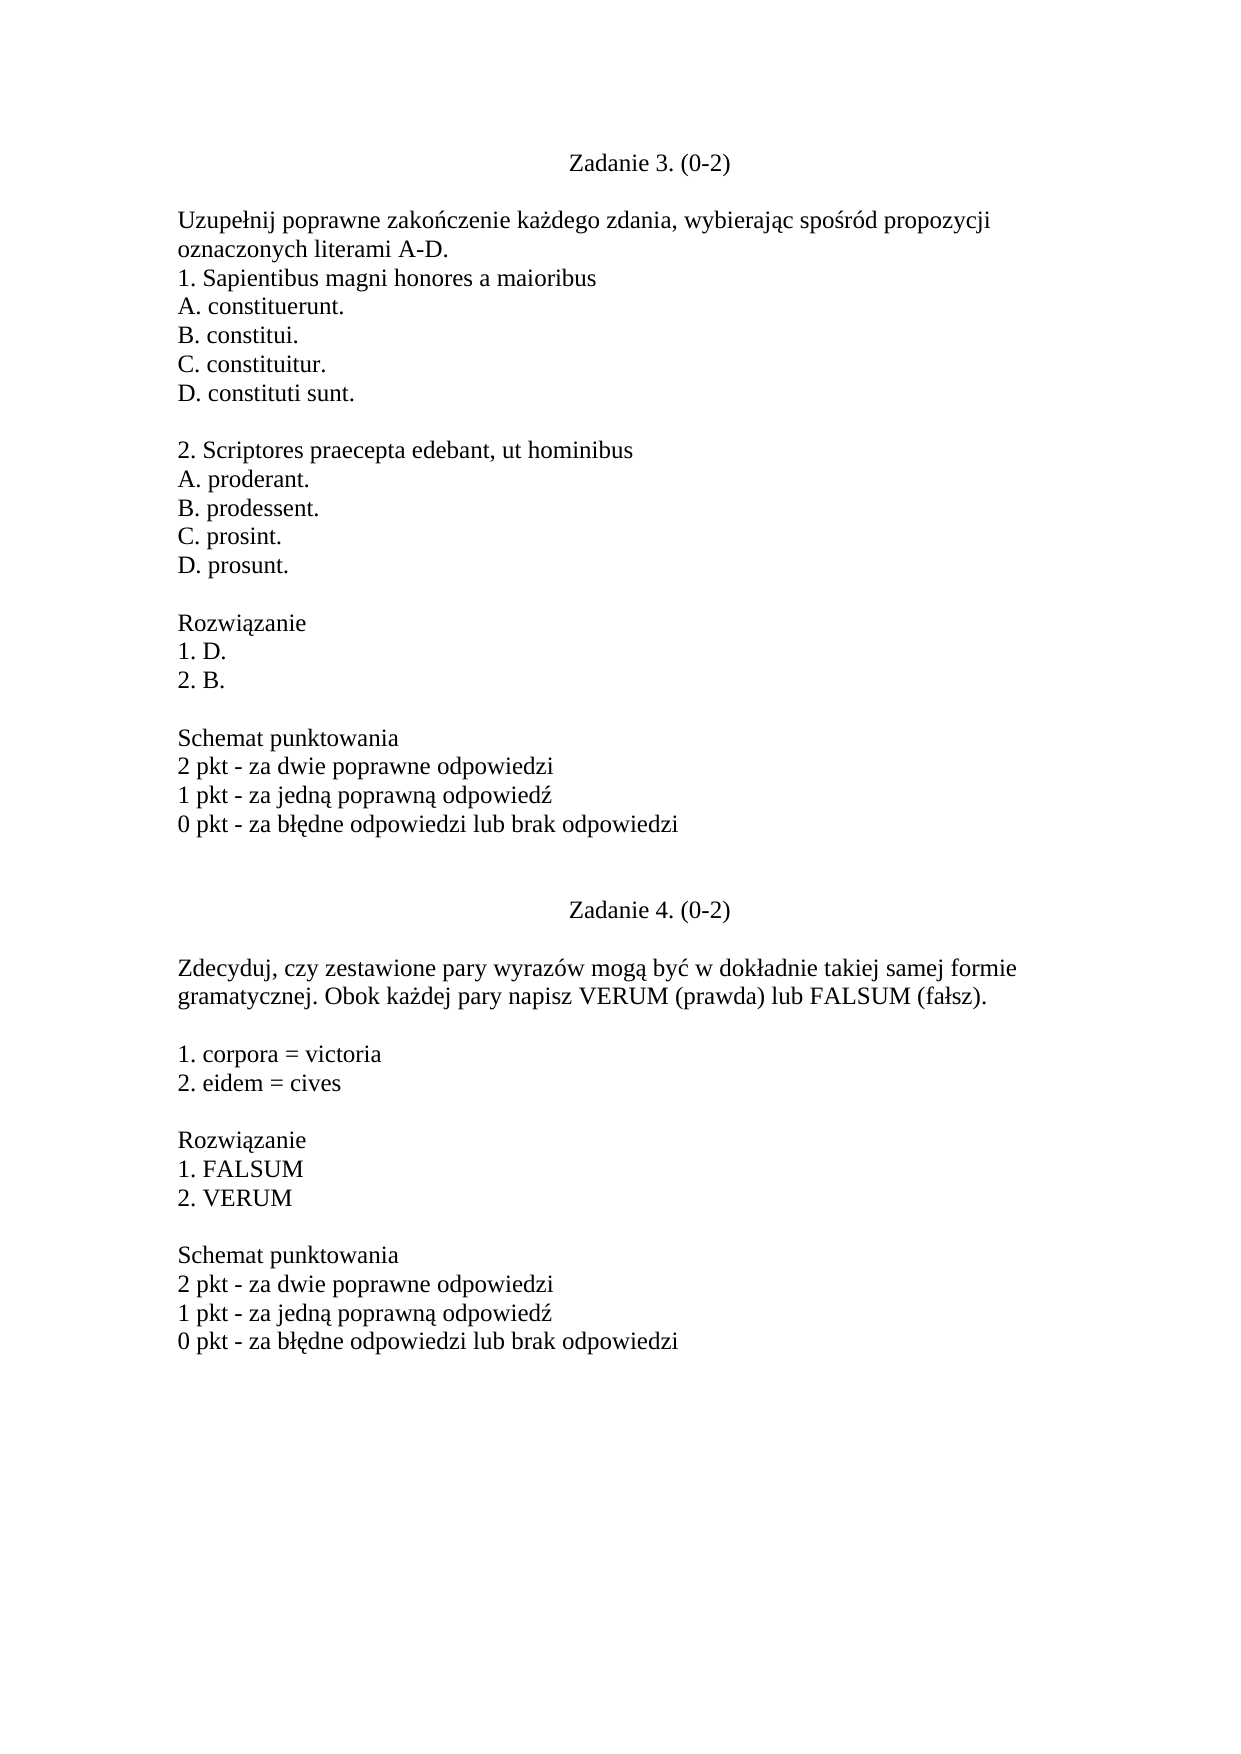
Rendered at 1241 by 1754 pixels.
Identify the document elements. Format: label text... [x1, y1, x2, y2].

text Schemat punktowania [177, 723, 1122, 751]
text 2. VERUM [177, 1183, 1122, 1211]
text D. prosunt. [177, 550, 1122, 579]
text 2 pkt - za dwie poprawne odpowiedzi [177, 751, 1122, 780]
text 2 pkt - za dwie poprawne odpowiedzi [177, 1269, 1122, 1298]
text 1 pkt - za jedną poprawną odpowiedź [177, 780, 1122, 809]
text 0 pkt - za błędne odpowiedzi lub brak odpowiedzi [177, 1326, 1122, 1355]
text A. proderant. [177, 464, 1122, 493]
text 0 pkt - za błędne odpowiedzi lub brak odpowiedzi [177, 809, 1122, 838]
text Rozwiązanie [177, 608, 1122, 636]
text Zadanie 4. (0-2) [177, 895, 1122, 924]
text C. constituitur. [177, 349, 1122, 378]
text A. constituerunt. [177, 291, 1122, 320]
text B. prodessent. [177, 493, 1122, 521]
text Rozwiązanie [177, 1125, 1122, 1154]
text 1. D. [177, 636, 1122, 665]
text 2. B. [177, 665, 1122, 694]
text Uzupełnij poprawne zakończenie każdego zdania, wybierając spośród propozycji oznaczonych literami A-D. [177, 205, 1122, 263]
text B. constitui. [177, 320, 1122, 349]
text 1. Sapientibus magni honores a maioribus [177, 263, 1122, 291]
text 2. eidem = cives [177, 1068, 1122, 1096]
text 1. corpora = victoria [177, 1039, 1122, 1068]
text Schemat punktowania [177, 1240, 1122, 1269]
text C. prosint. [177, 521, 1122, 550]
text 1 pkt - za jedną poprawną odpowiedź [177, 1298, 1122, 1326]
text 2. Scriptores praecepta edebant, ut hominibus [177, 435, 1122, 464]
text 1. FALSUM [177, 1154, 1122, 1183]
text D. constituti sunt. [177, 378, 1122, 406]
text Zdecyduj, czy zestawione pary wyrazów mogą być w dokładnie takiej samej formie gramatycznej. Obok każdej pary napisz VERUM (prawda) lub FALSUM (fałsz). [177, 953, 1122, 1010]
text Zadanie 3. (0-2) [177, 148, 1122, 176]
